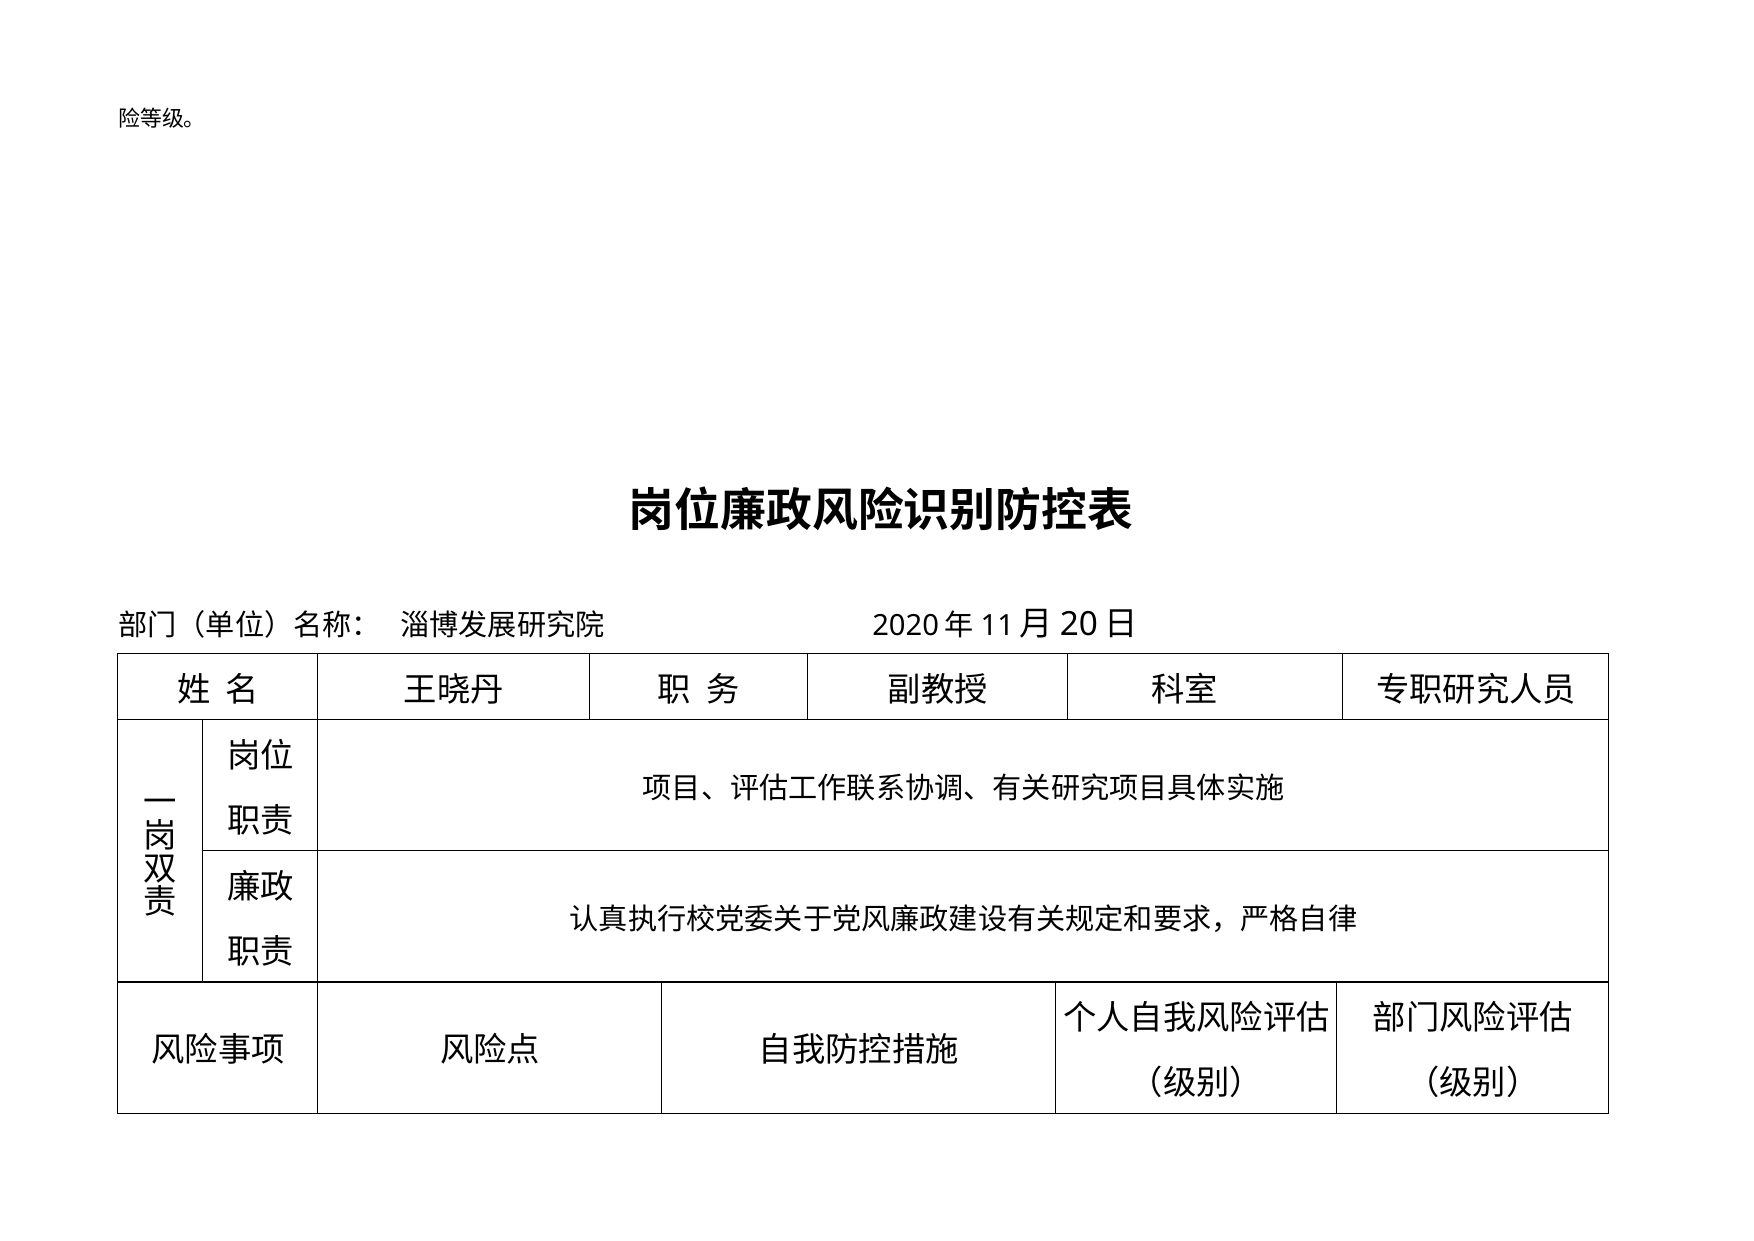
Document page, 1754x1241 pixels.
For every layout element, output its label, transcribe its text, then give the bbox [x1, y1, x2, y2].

table_header 职 务 [590, 654, 807, 719]
table_cell 个人自我风险评估（级别） [1056, 983, 1336, 1112]
table_cell 项目、评估工作联系协调、有关研究项目具体实施 [318, 720, 1608, 850]
table_header 王晓丹 [318, 654, 589, 719]
table_cell 一岗双责 [118, 720, 202, 981]
table_header 专职研究人员 [1343, 654, 1608, 719]
table_cell 风险点 [318, 983, 661, 1112]
text 岗位廉政风险识别防控表 [118, 458, 1636, 555]
table_cell 风险事项 [118, 983, 317, 1112]
text 部门（单位）名称： 淄博发展研究院 2020年 11月20日 [118, 588, 1636, 653]
table_header 姓 名 [118, 654, 317, 719]
table_cell 自我防控措施 [662, 983, 1055, 1112]
table_cell 廉政 职责 [203, 851, 317, 981]
table_header 副教授 [808, 654, 1067, 719]
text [118, 100, 1636, 133]
table_cell 岗位 职责 [203, 720, 317, 850]
table_cell 认真执行校党委关于党风廉政建设有关规定和要求，严格自律 [318, 851, 1608, 981]
table_header 科室 [1068, 654, 1342, 719]
table_cell 部门风险评估 （级别） [1337, 983, 1608, 1112]
